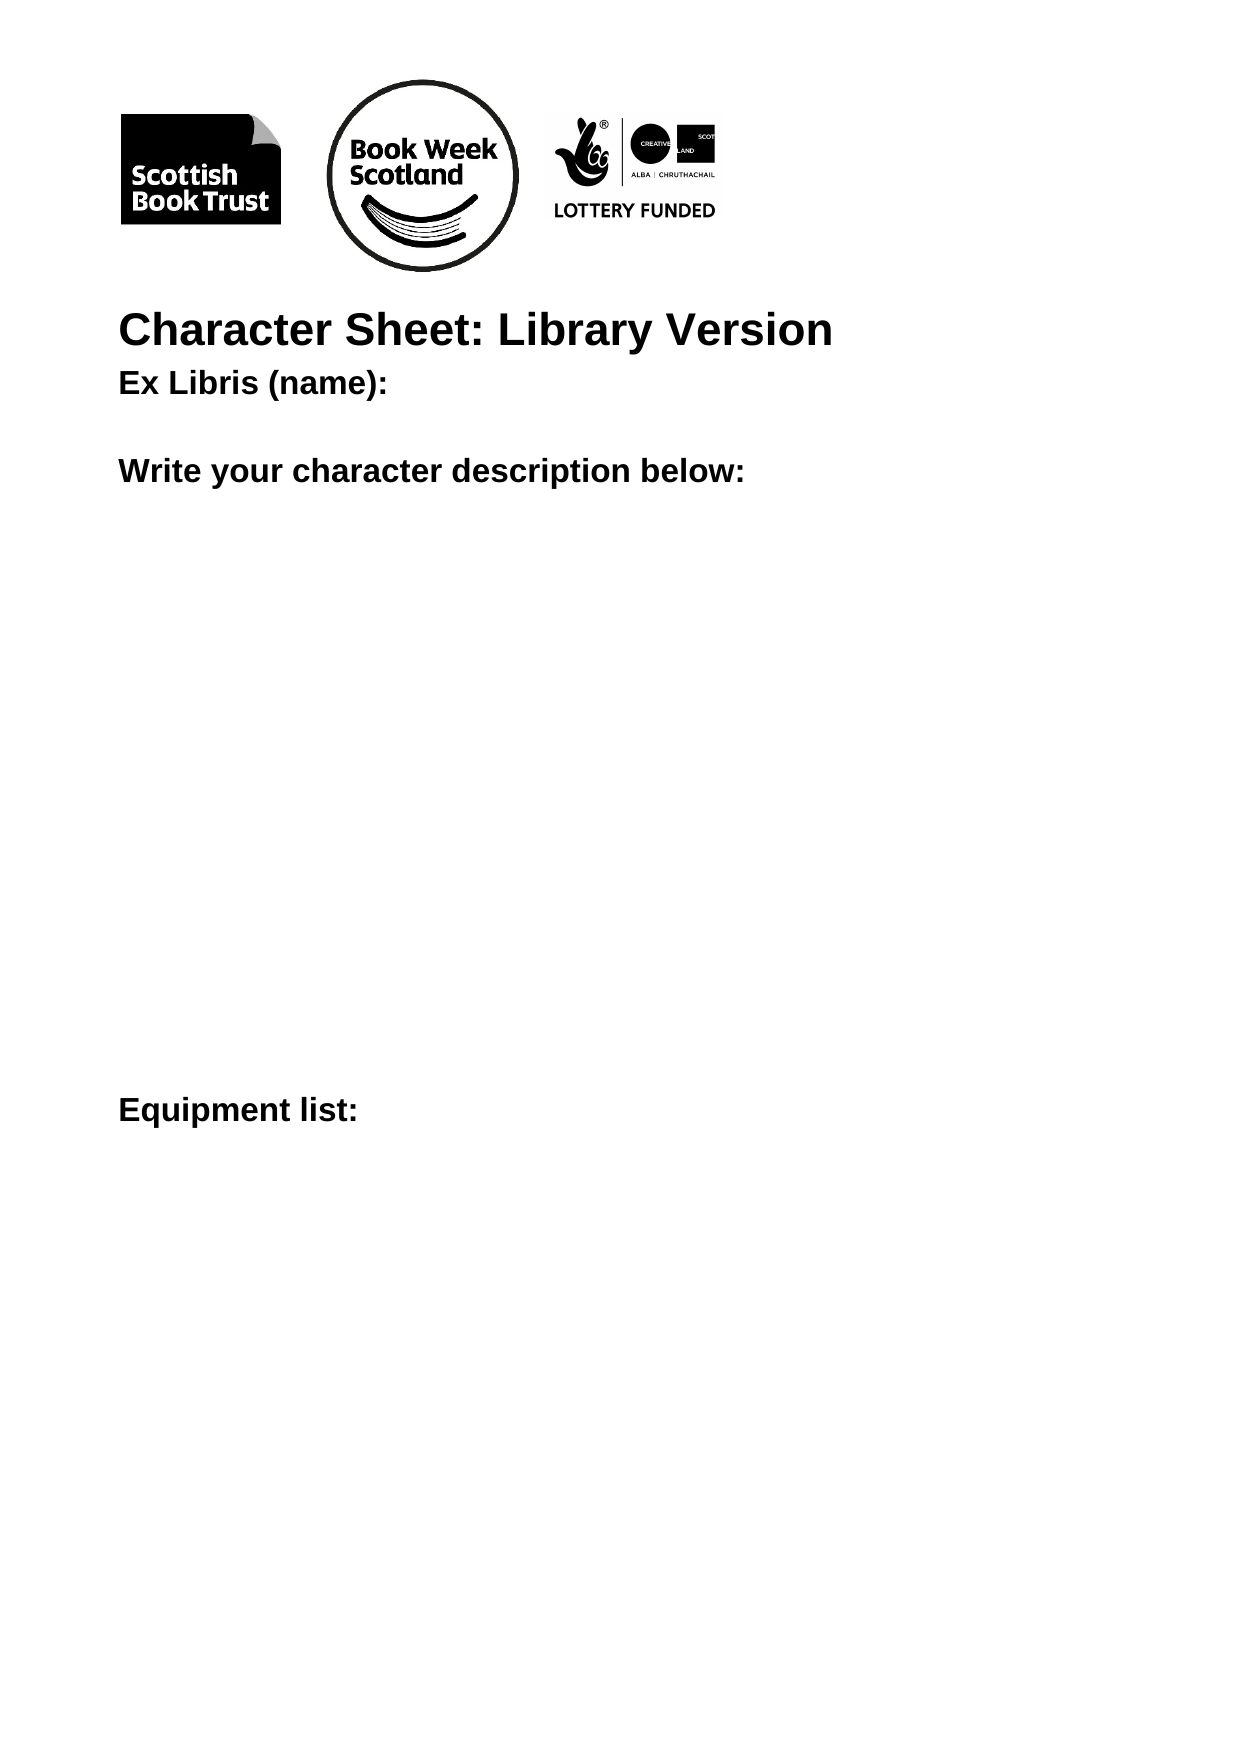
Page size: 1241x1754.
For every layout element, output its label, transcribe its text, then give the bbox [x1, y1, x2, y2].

subtitle Character Sheet: Library Version [118, 302, 1122, 355]
subtitle Ex Libris (name): [118, 363, 1122, 401]
subtitle Write your character description below: [118, 451, 1122, 489]
subtitle Equipment list: [118, 1090, 1122, 1128]
picture [542, 113, 727, 223]
picture [109, 64, 528, 286]
